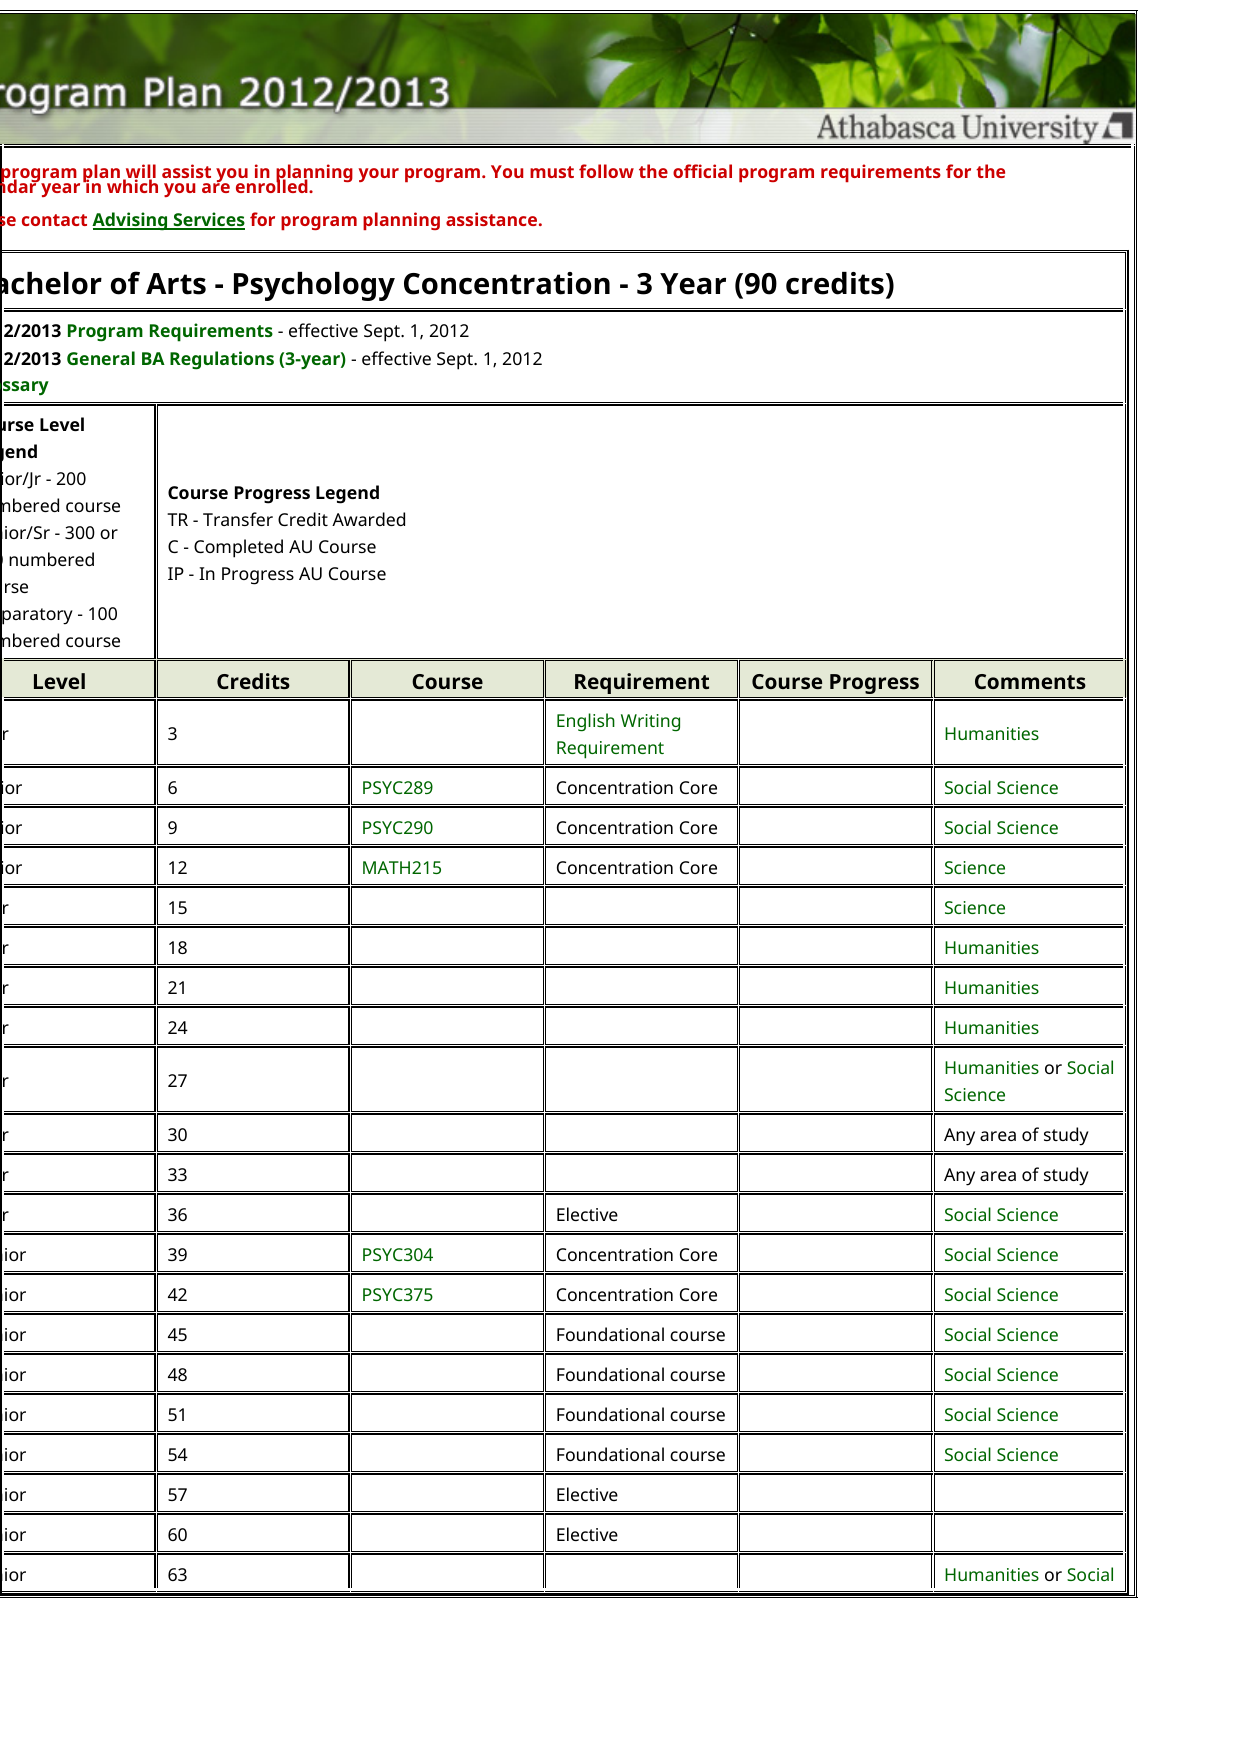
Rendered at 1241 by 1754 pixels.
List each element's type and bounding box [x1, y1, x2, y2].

table_cell [0, 144, 1136, 1594]
picture [0, 14, 1136, 144]
